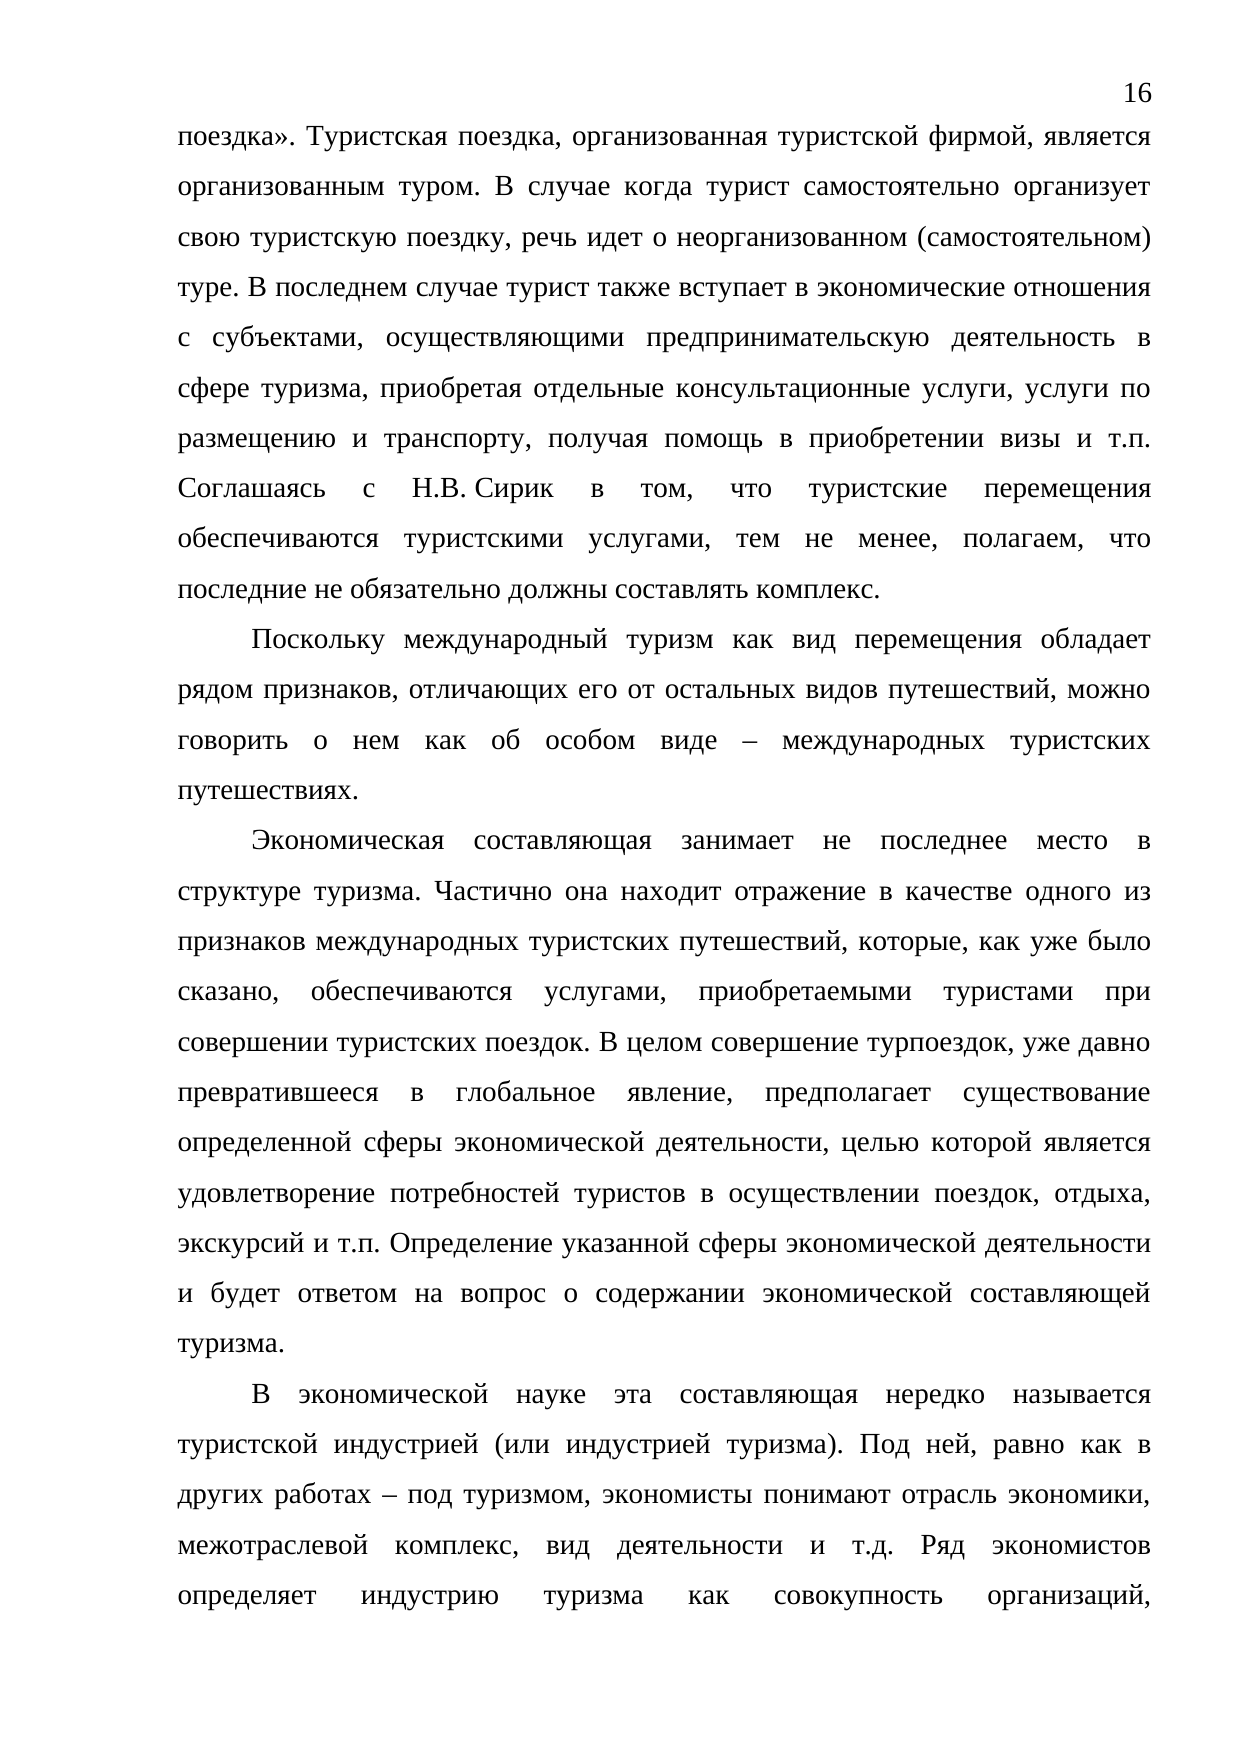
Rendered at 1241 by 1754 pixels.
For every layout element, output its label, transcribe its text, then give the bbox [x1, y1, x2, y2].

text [177, 1376, 1152, 1611]
text Поскольку международный туризм как вид перемещения обладает рядом признаков, отличающих его от остальных видов путешествий, можно говорить о нем как об особом виде – международных туристских путешествиях. [177, 621, 1152, 806]
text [177, 118, 1152, 604]
text Экономическая составляющая занимает не последнее место в структуре туризма. Частично она находит отражение в качестве одного из признаков международных туристских путешествий, которые, как уже было сказано, обеспечиваются услугами, приобретаемыми туристами при совершении туристских поездок. В целом совершение турпоездок, уже давно превратившееся в глобальное явление, предполагает существование определенной сферы экономической деятельности, целью которой является удовлетворение потребностей туристов в осуществлении поездок, отдыха, экскурсий и т.п. Определение указанной сферы экономической деятельности и будет ответом на вопрос о содержании экономической составляющей туризма. [177, 822, 1152, 1359]
